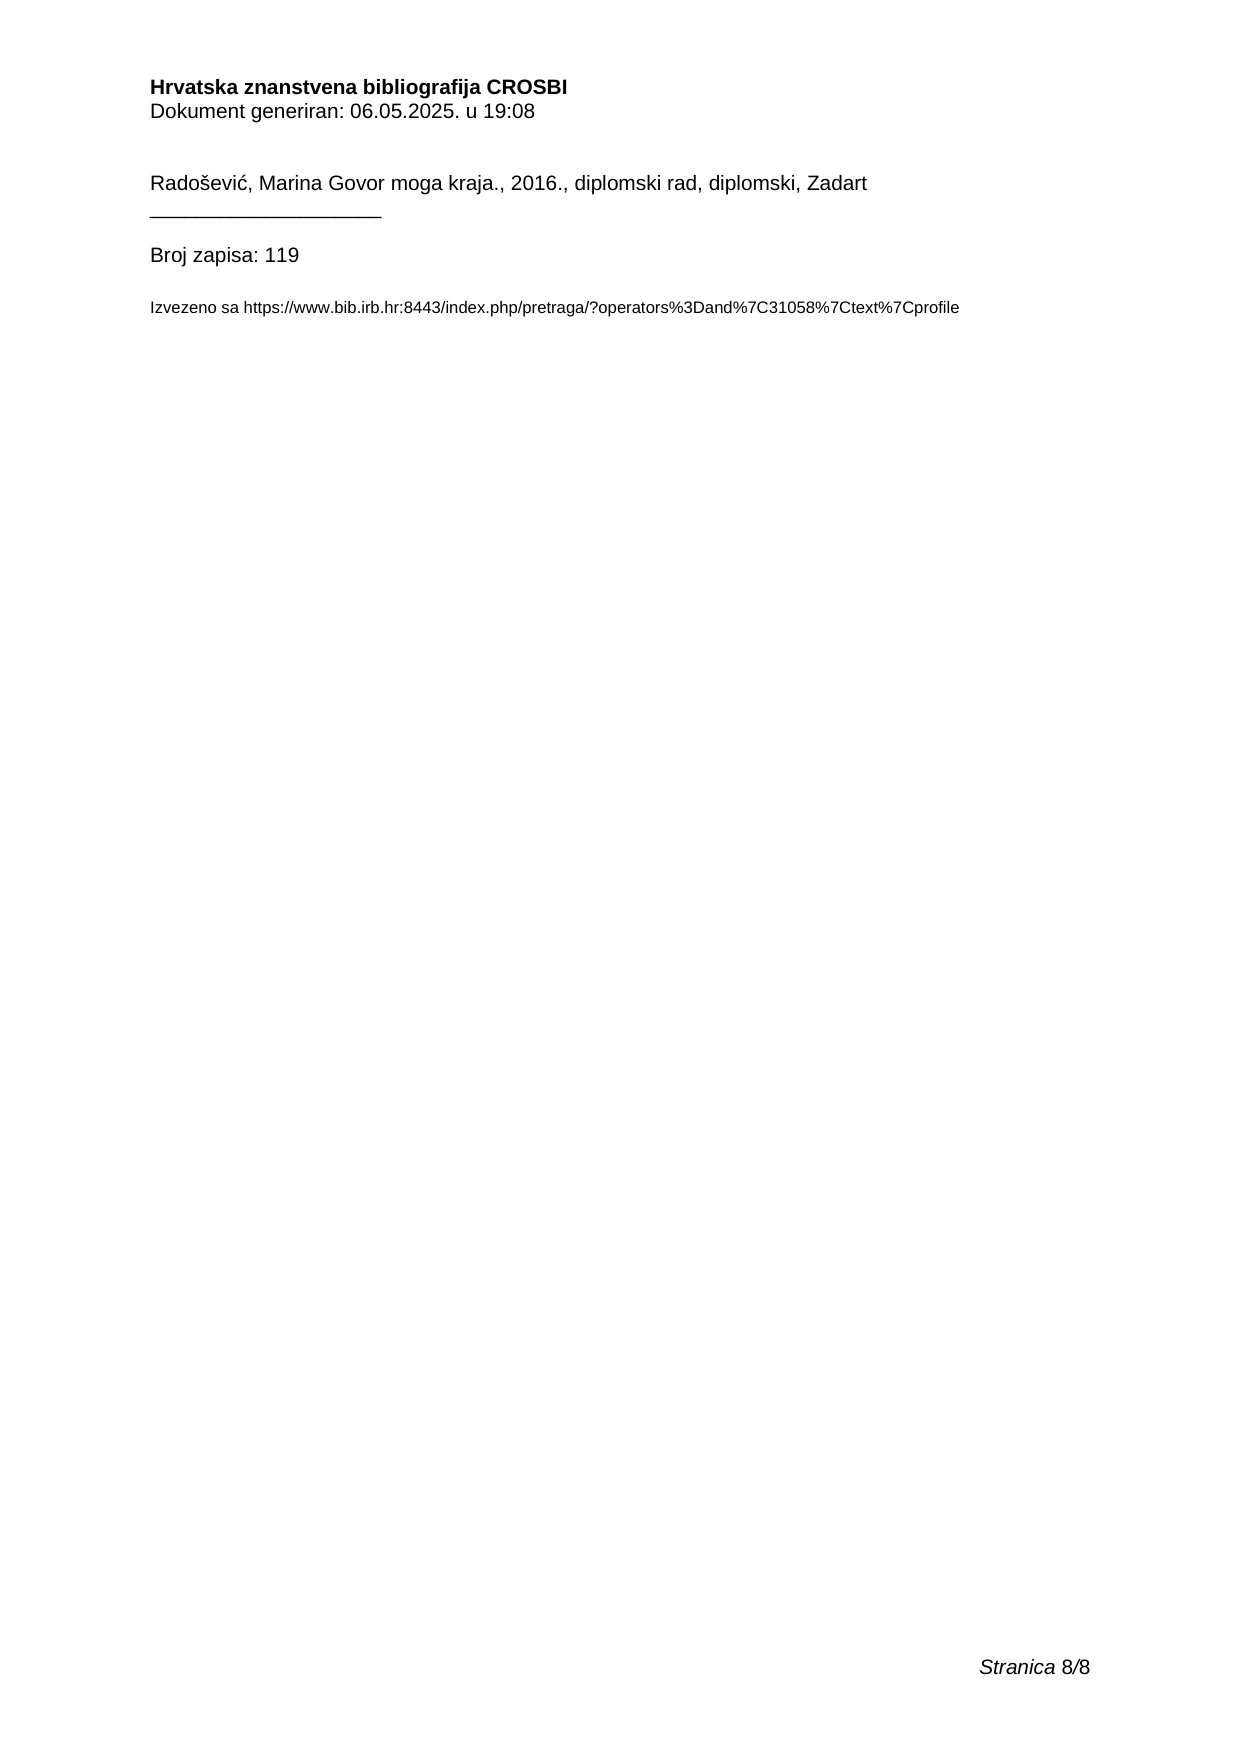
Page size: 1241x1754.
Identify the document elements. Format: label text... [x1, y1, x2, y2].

text ____________________ [150, 195, 1090, 219]
text Broj zapisa: 119 [150, 243, 1090, 267]
text Radošević, Marina [150, 171, 1090, 195]
text Izvezeno sa https://www.bib.irb.hr:8443/index.php/pretraga/?operators%3Dand%7C31058%7Ctext%7Cprofile [150, 298, 1090, 317]
